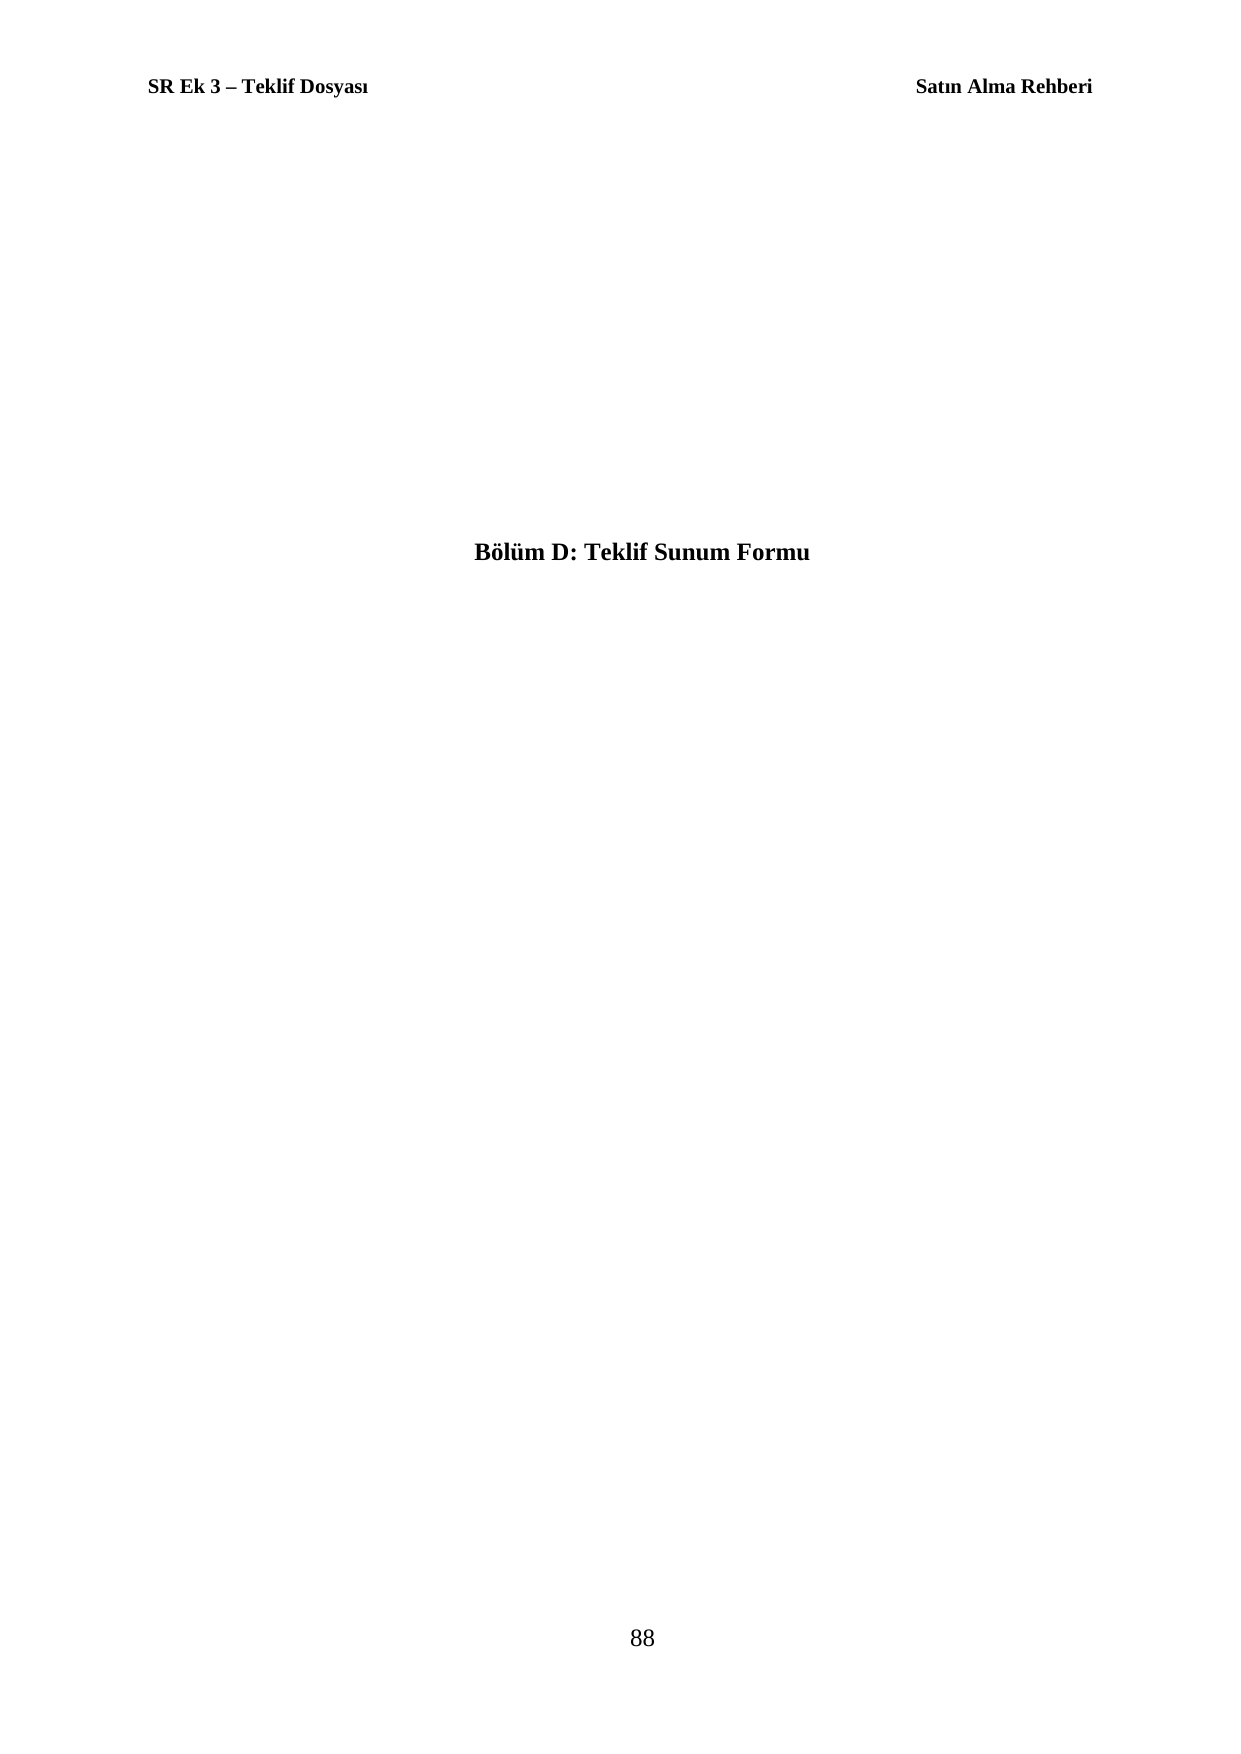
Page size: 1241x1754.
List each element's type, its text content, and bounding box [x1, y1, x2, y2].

subtitle Bölüm D: Teklif Sunum Formu [148, 537, 1137, 566]
